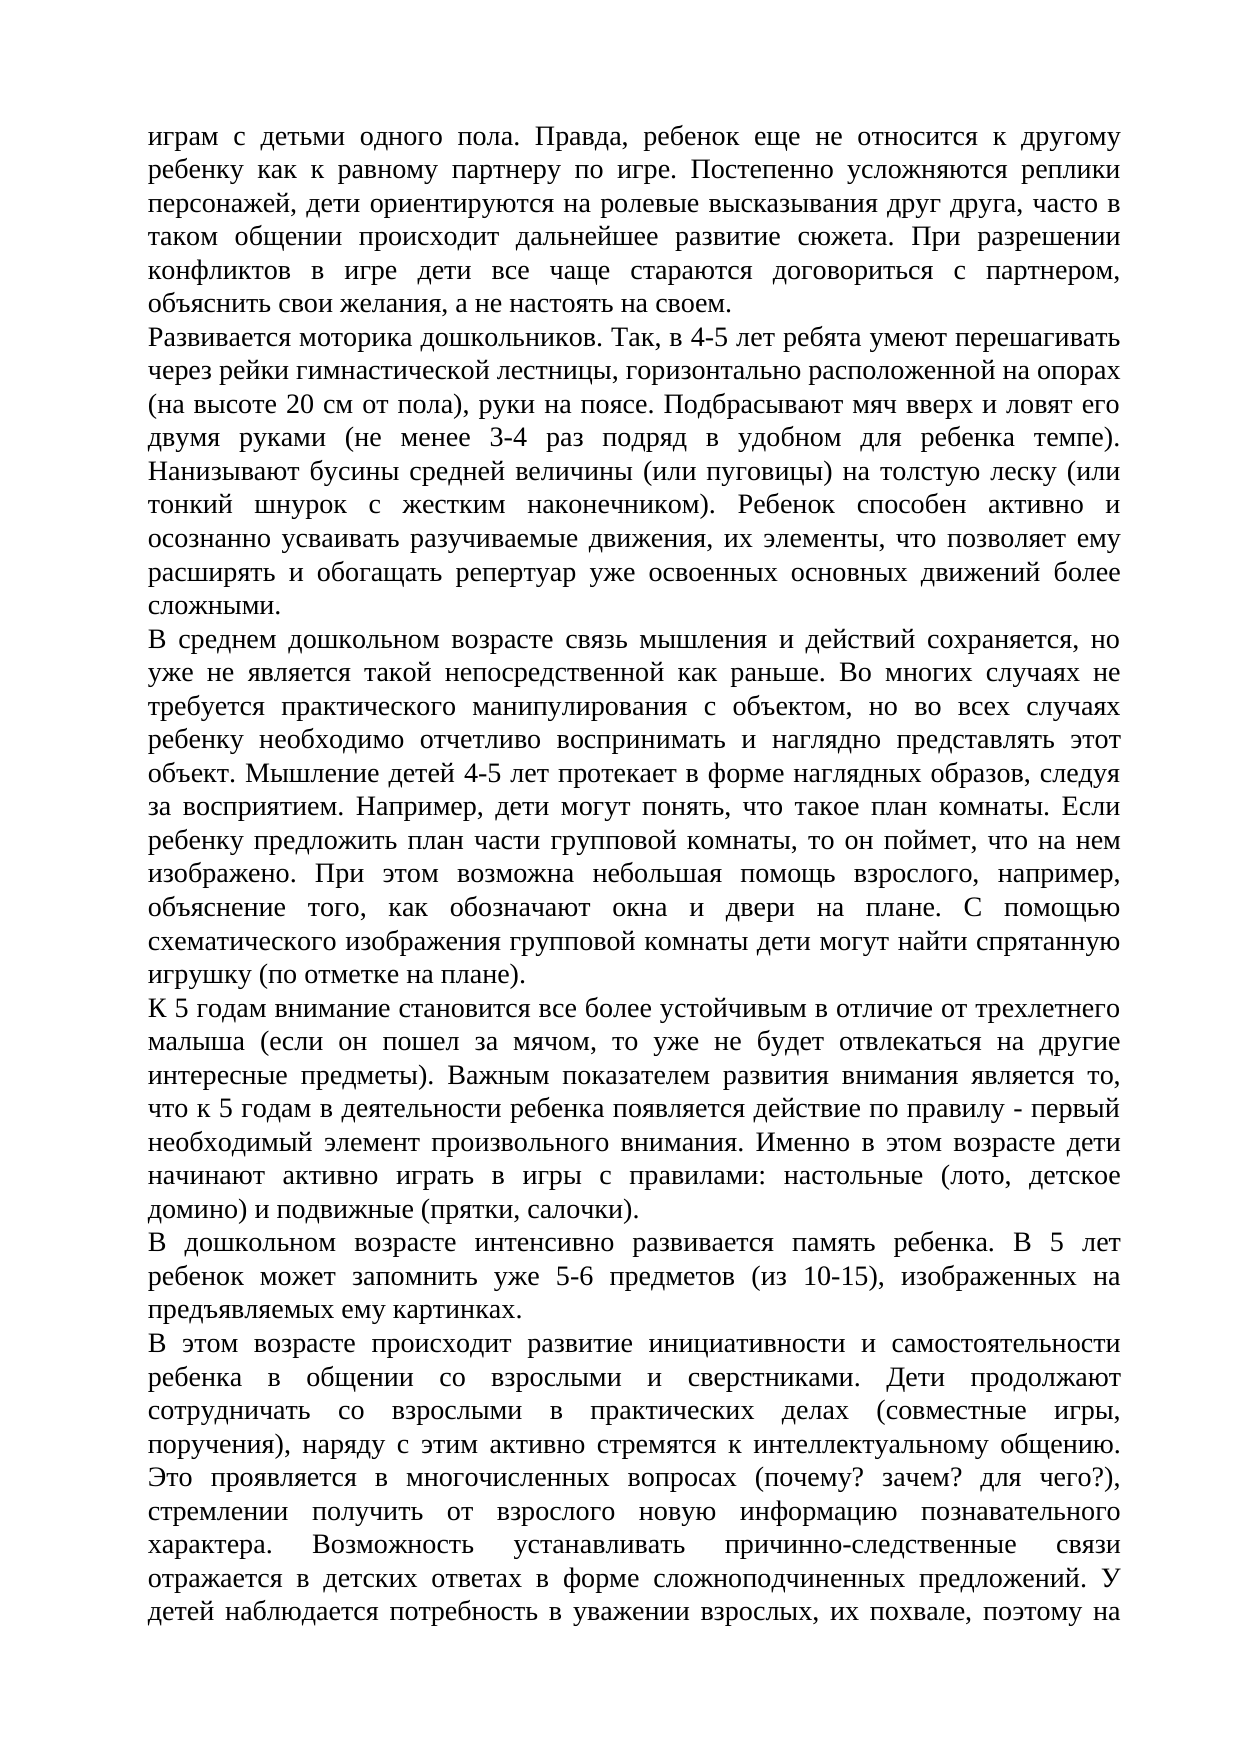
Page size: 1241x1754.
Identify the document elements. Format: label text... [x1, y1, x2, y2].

text К 5 годам внимание становится все более устойчивым в отличие от трехлетнего малыша (если он пошел за мячом, то уже не будет отвлекаться на другие интересные предметы). Важным показателем развития внимания является то, что к 5 годам в деятельности ребенка появляется действие по правилу - первый необходимый элемент произвольного внимания. Именно в этом возрасте дети начинают активно играть в игры с правилами: настольные (лото, детское домино) и подвижные (прятки, салочки). [177, 990, 1152, 1225]
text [177, 118, 1152, 319]
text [177, 1326, 1152, 1627]
text В среднем дошкольном возрасте связь мышления и действий сохраняется, но уже не является такой непосредственной как раньше. Во многих случаях не требуется практического манипулирования с объектом, но во всех случаях ребенку необходимо отчетливо воспринимать и наглядно представлять этот объект. Мышление детей 4-5 лет протекает в форме наглядных образов, следуя за восприятием. Например, дети могут понять, что такое план комнаты. Если ребенку предложить план части групповой комнаты, то он поймет, что на нем изображено. При этом возможна небольшая помощь взрослого, например, объяснение того, как обозначают окна и двери на плане. С помощью схематического изображения групповой комнаты дети могут найти спрятанную игрушку (по отметке на плане). [177, 621, 1152, 990]
text Развивается моторика дошкольников. Так, в 4-5 лет ребята умеют перешагивать через рейки гимнастической лестницы, горизонтально расположенной на опорах (на высоте 20 см от пола), руки на поясе. Подбрасывают мяч вверх и ловят его двумя руками (не менее 3-4 раз подряд в удобном для ребенка темпе). Нанизывают бусины средней величины (или пуговицы) на толстую леску (или тонкий шнурок с жестким наконечником). Ребенок способен активно и осознанно усваивать разучиваемые движения, их элементы, что позволяет ему расширять и обогащать репертуар уже освоенных основных движений более сложными. [177, 319, 1152, 621]
text В дошкольном возрасте интенсивно развивается память ребенка. В 5 лет ребенок может запомнить уже 5-6 предметов (из 10-15), изображенных на предъявляемых ему картинках. [177, 1225, 1152, 1326]
